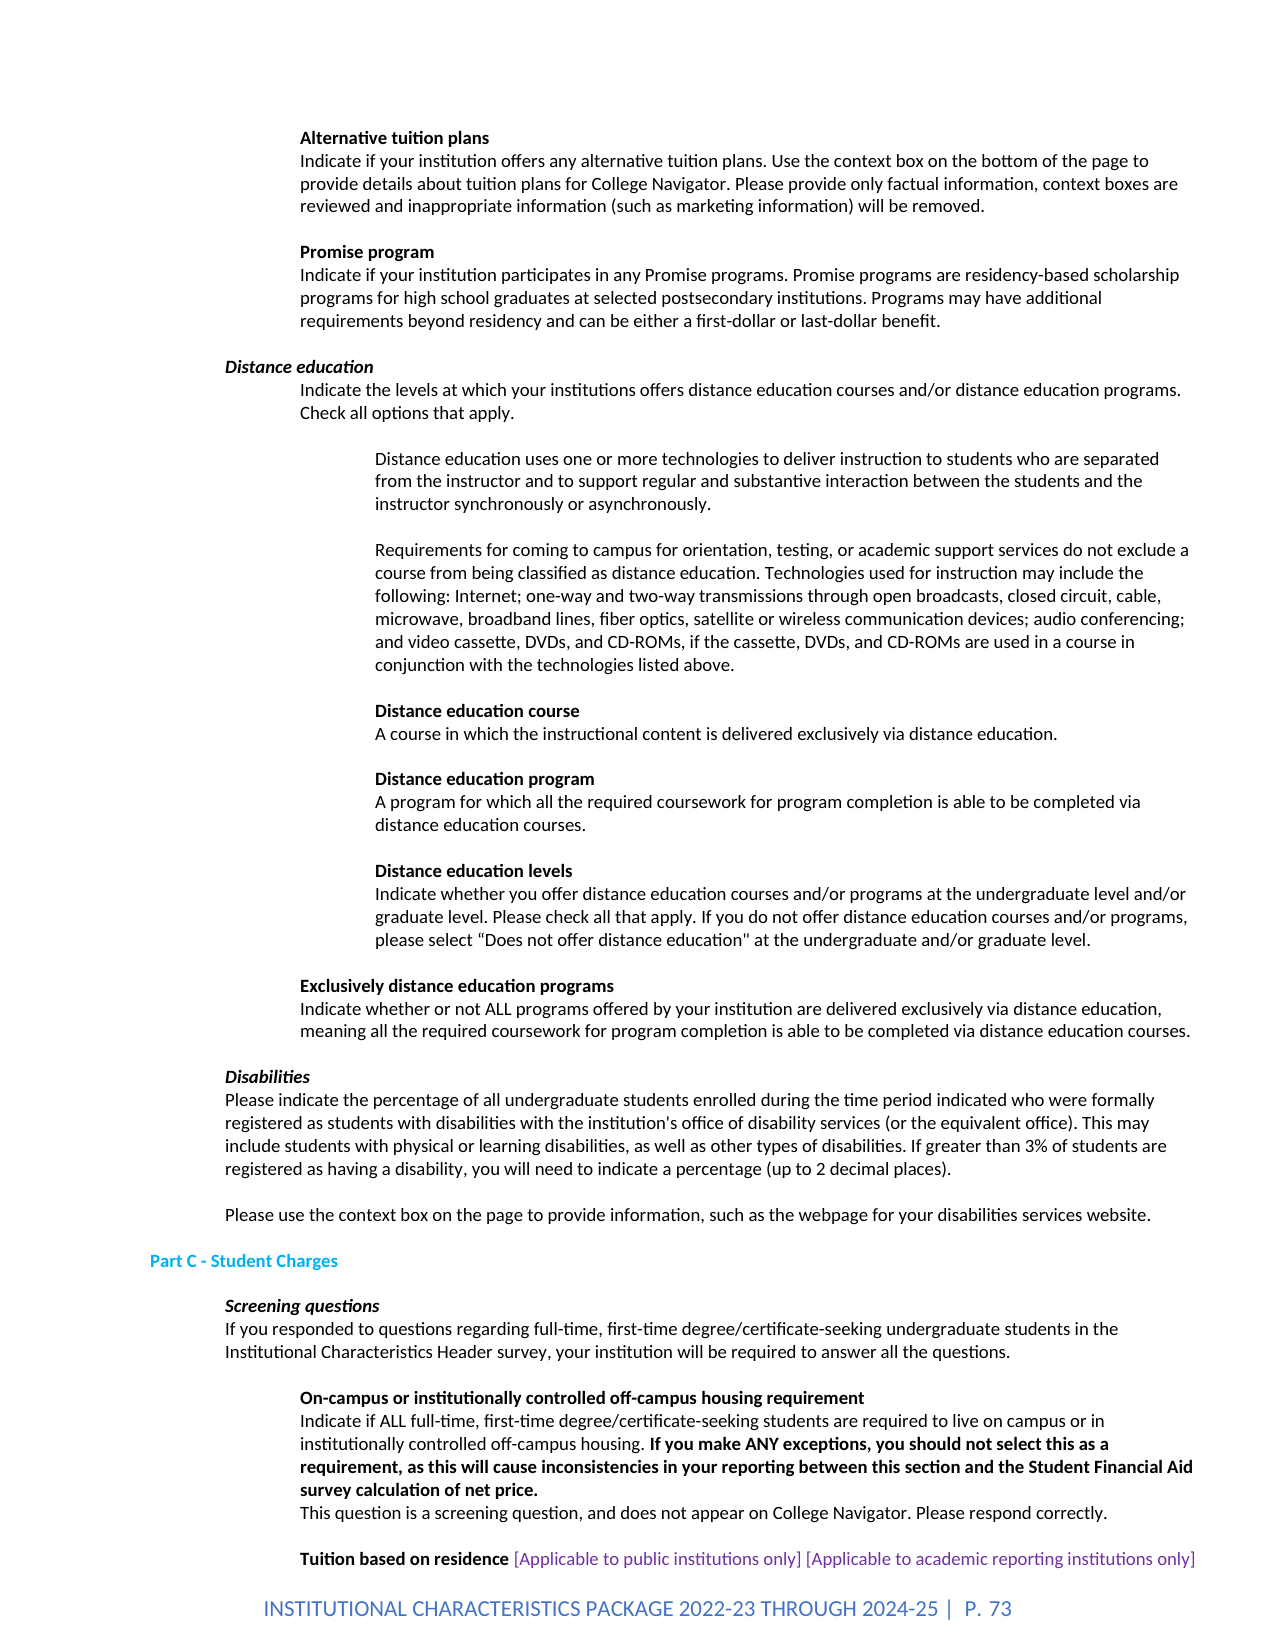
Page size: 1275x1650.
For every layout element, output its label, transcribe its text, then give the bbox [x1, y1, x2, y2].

text Alternative tuition plans [300, 126, 1200, 149]
text Exclusively distance education programs [300, 974, 1200, 997]
text Distance education program [375, 768, 1200, 791]
text Indicate the levels at which your institutions offers distance education courses and/or distance education programs. Check all options that apply. [300, 378, 1200, 424]
text Distance education [225, 355, 1200, 378]
text Please use the context box on the page to provide information, such as the webpage for your disabilities services website. [225, 1203, 1200, 1226]
text Indicate whether you offer distance education courses and/or programs at the undergraduate level and/or graduate level. Please check all that apply. If you do not offer distance education courses and/or programs, please select “Does not offer distance education" at the undergraduate and/or graduate level. [375, 882, 1200, 951]
text Indicate if your institution participates in any Promise programs. Promise programs are residency-based scholarship programs for high school graduates at selected postsecondary institutions. Programs may have additional requirements beyond residency and can be either a first-dollar or last-dollar benefit. [300, 263, 1200, 332]
text Part C - Student Charges [75, 1249, 1200, 1272]
text Indicate if your institution offers any alternative tuition plans. Use the context box on the bottom of the page to provide details about tuition plans for College Navigator. Please provide only factual information, context boxes are reviewed and inappropriate information (such as marketing information) will be removed. [300, 149, 1200, 218]
text Screening questions [225, 1295, 1200, 1318]
text Distance education levels [375, 859, 1200, 882]
text Indicate if ALL full-time, first-time degree/certificate-seeking students are required to live on campus or in institutionally controlled off-campus housing. If you make ANY exceptions, you should not select this as a requirement, as this will cause inconsistencies in your reporting between this section and the Student Financial Aid survey calculation of net price. [300, 1409, 1200, 1501]
text Tuition based on residence [Applicable to public institutions only] [Applicable to academic reporting institutions only] [225, 1547, 1200, 1570]
text This question is a screening question, and does not appear on College Navigator. Please respond correctly. [225, 1501, 1200, 1524]
text Requirements for coming to campus for orientation, testing, or academic support services do not exclude a course from being classified as distance education. Technologies used for instruction may include the following: Internet; one-way and two-way transmissions through open broadcasts, closed circuit, cable, microwave, broadband lines, fiber optics, satellite or wireless communication devices; audio conferencing; and video cassette, DVDs, and CD-ROMs, if the cassette, DVDs, and CD-ROMs are used in a course in conjunction with the technologies listed above. [375, 538, 1200, 676]
text Disabilities [150, 1066, 1200, 1088]
text Distance education uses one or more technologies to deliver instruction to students who are separated from the instructor and to support regular and substantive interaction between the students and the instructor synchronously or asynchronously. [375, 447, 1200, 516]
text On-campus or institutionally controlled off-campus housing requirement [300, 1386, 1200, 1409]
text A course in which the instructional content is delivered exclusively via distance education. [375, 722, 1200, 745]
text Promise program [300, 241, 1200, 263]
text Distance education course [375, 699, 1200, 722]
text Please indicate the percentage of all undergraduate students enrolled during the time period indicated who were formally registered as students with disabilities with the institution's office of disability services (or the equivalent office). This may include students with physical or learning disabilities, as well as other types of disabilities. If greater than 3% of students are registered as having a disability, you will need to indicate a percentage (up to 2 decimal places). [225, 1088, 1200, 1180]
text If you responded to questions regarding full-time, first-time degree/certificate-seeking undergraduate students in the Institutional Characteristics Header survey, your institution will be required to answer all the questions. [225, 1318, 1200, 1363]
text Indicate whether or not ALL programs offered by your institution are delivered exclusively via distance education, meaning all the required coursework for program completion is able to be completed via distance education courses. [300, 997, 1200, 1043]
text A program for which all the required coursework for program completion is able to be completed via distance education courses. [375, 791, 1200, 836]
